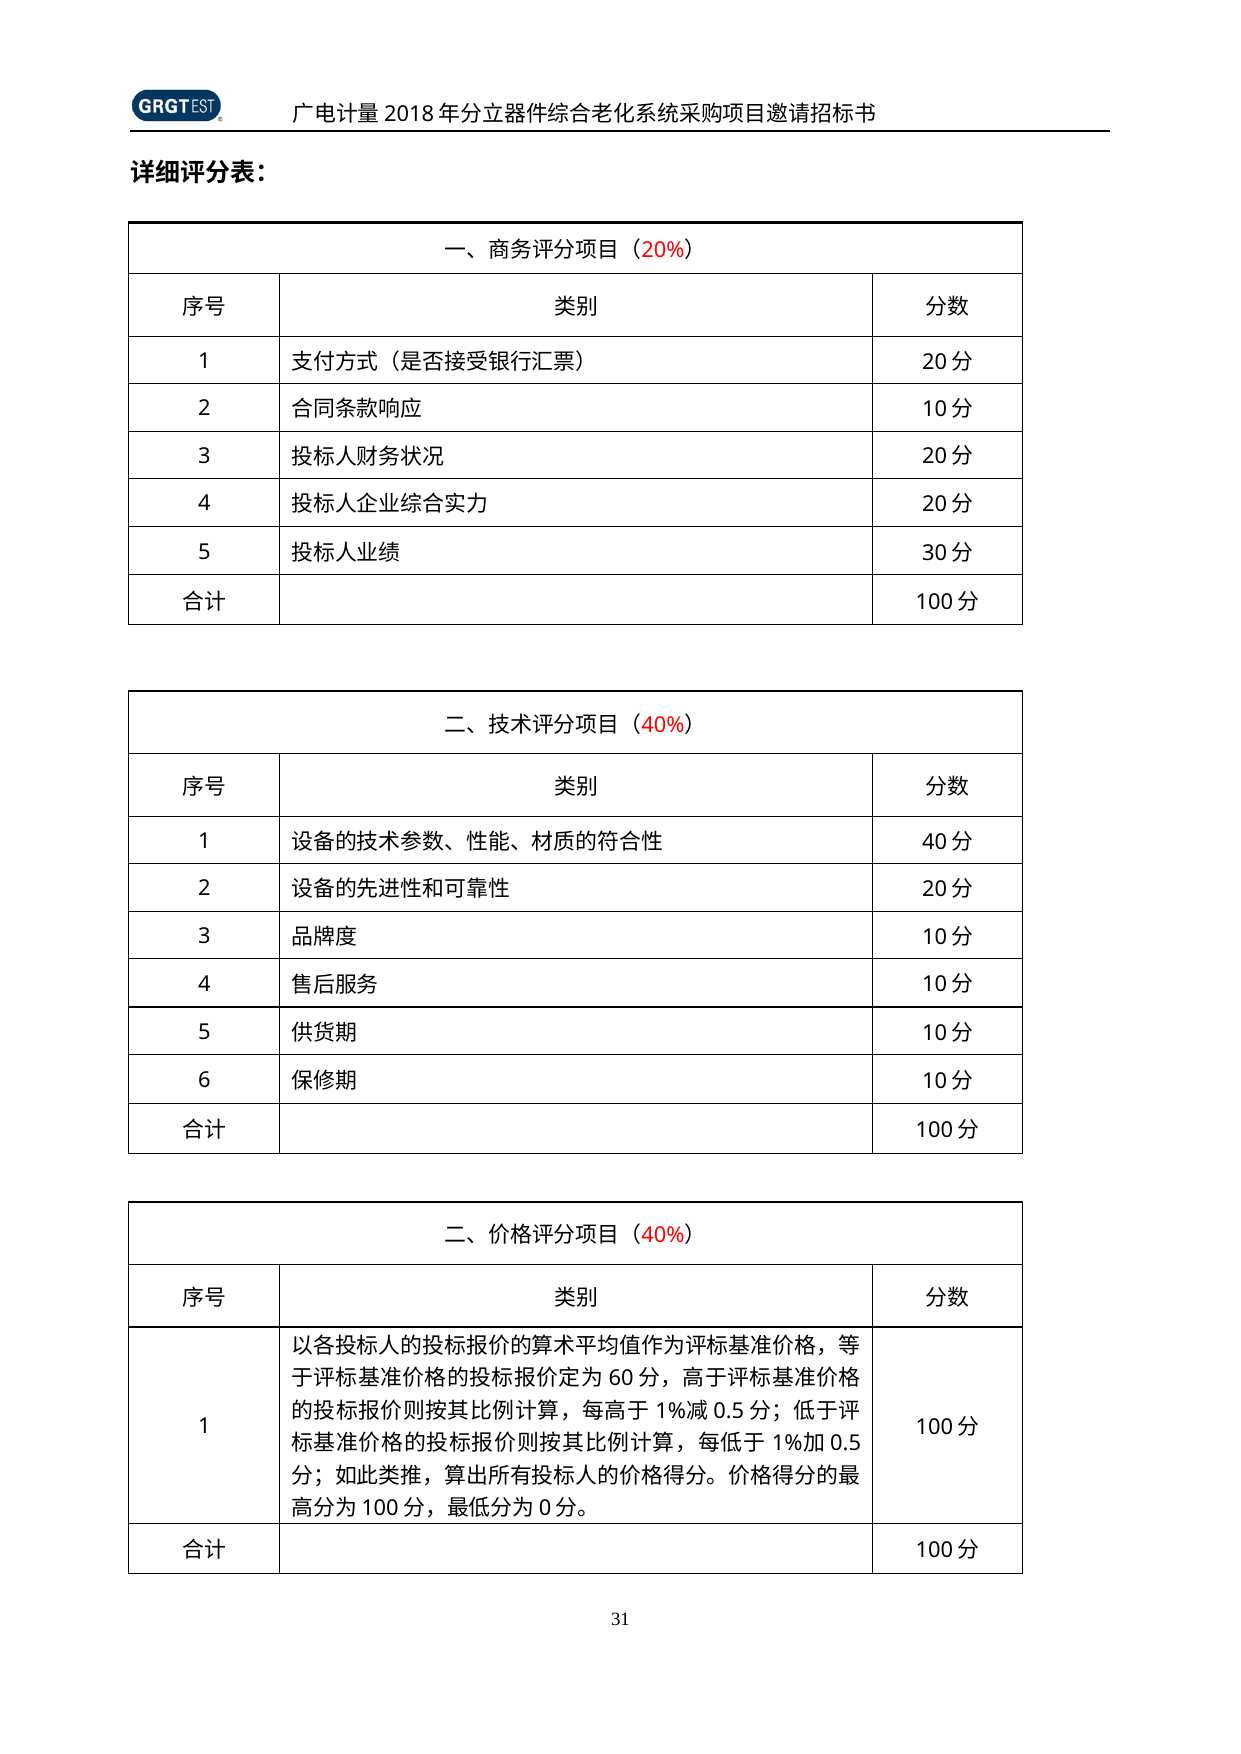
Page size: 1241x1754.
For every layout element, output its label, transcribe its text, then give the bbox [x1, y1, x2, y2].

table_cell 合同条款响应 [280, 384, 872, 431]
table_cell 品牌度 [280, 912, 872, 957]
table_cell 5 [129, 1008, 279, 1054]
table_cell 投标人财务状况 [280, 432, 872, 477]
table_cell 10分 [873, 384, 1022, 431]
table_cell 投标人企业综合实力 [280, 479, 872, 526]
table_cell 类别 [280, 1265, 872, 1326]
table_cell 分数 [873, 754, 1022, 816]
table_cell 以各投标人的投标报价的算术平均值作为评标基准价格，等于评标基准价格的投标报价定为60分，高于评标基准价格的投标报价则按其比例计算，每高于1%减0.5分；低于评标基准价格的投标报价则按其比例计算，每低于1%加0.5分；如此类推，算出所有投标人的价格得分。价格得分的最高分为100分，最低分为0分。 [280, 1328, 872, 1522]
text 详细评分表： [130, 138, 1110, 203]
table_cell 100分 [873, 575, 1022, 624]
table_cell 3 [129, 432, 279, 477]
table_cell 1 [129, 817, 279, 863]
table_cell 投标人业绩 [280, 527, 872, 574]
table_cell 2 [129, 384, 279, 431]
table_header 二、价格评分项目（40%） [129, 1203, 1022, 1263]
table_cell 合计 [129, 1104, 279, 1153]
table_cell 序号 [129, 754, 279, 816]
table_cell 类别 [280, 754, 872, 816]
table_cell 20分 [873, 337, 1022, 383]
table_cell 20分 [873, 479, 1022, 526]
table_cell 1 [129, 337, 279, 383]
table_cell 保修期 [280, 1055, 872, 1103]
table_cell 合计 [129, 575, 279, 624]
table_cell 2 [129, 864, 279, 911]
table_cell [280, 1104, 872, 1153]
table_cell 1 [129, 1328, 279, 1522]
table_cell 分数 [873, 274, 1022, 336]
table_cell 10分 [873, 959, 1022, 1006]
table_cell 类别 [280, 274, 872, 336]
table_cell 设备的先进性和可靠性 [280, 864, 872, 911]
table_header 二、技术评分项目（40%） [129, 692, 1022, 753]
table_cell 合计 [129, 1524, 279, 1572]
table_header 一、商务评分项目（20%） [129, 224, 1022, 273]
table_cell 20分 [873, 432, 1022, 477]
table_cell [280, 1524, 872, 1572]
table_cell 40分 [873, 817, 1022, 863]
table_cell 100分 [873, 1104, 1022, 1153]
table_cell 20分 [873, 864, 1022, 911]
table_cell 10分 [873, 1055, 1022, 1103]
table_cell 序号 [129, 1265, 279, 1326]
table_cell 序号 [129, 274, 279, 336]
table_cell 供货期 [280, 1008, 872, 1054]
table_cell 4 [129, 479, 279, 526]
table_cell 售后服务 [280, 959, 872, 1006]
table_cell 5 [129, 527, 279, 574]
table_cell 6 [129, 1055, 279, 1103]
table_cell 10分 [873, 1008, 1022, 1054]
table_cell [280, 575, 872, 624]
table_cell 30分 [873, 527, 1022, 574]
table_cell 100分 [873, 1328, 1022, 1522]
picture [129, 88, 224, 122]
table_cell 100分 [873, 1524, 1022, 1572]
table_cell 4 [129, 959, 279, 1006]
table_cell 分数 [873, 1265, 1022, 1326]
table_cell 10分 [873, 912, 1022, 957]
table_cell 支付方式（是否接受银行汇票） [280, 337, 872, 383]
table_cell 设备的技术参数、性能、材质的符合性 [280, 817, 872, 863]
table_cell 3 [129, 912, 279, 957]
